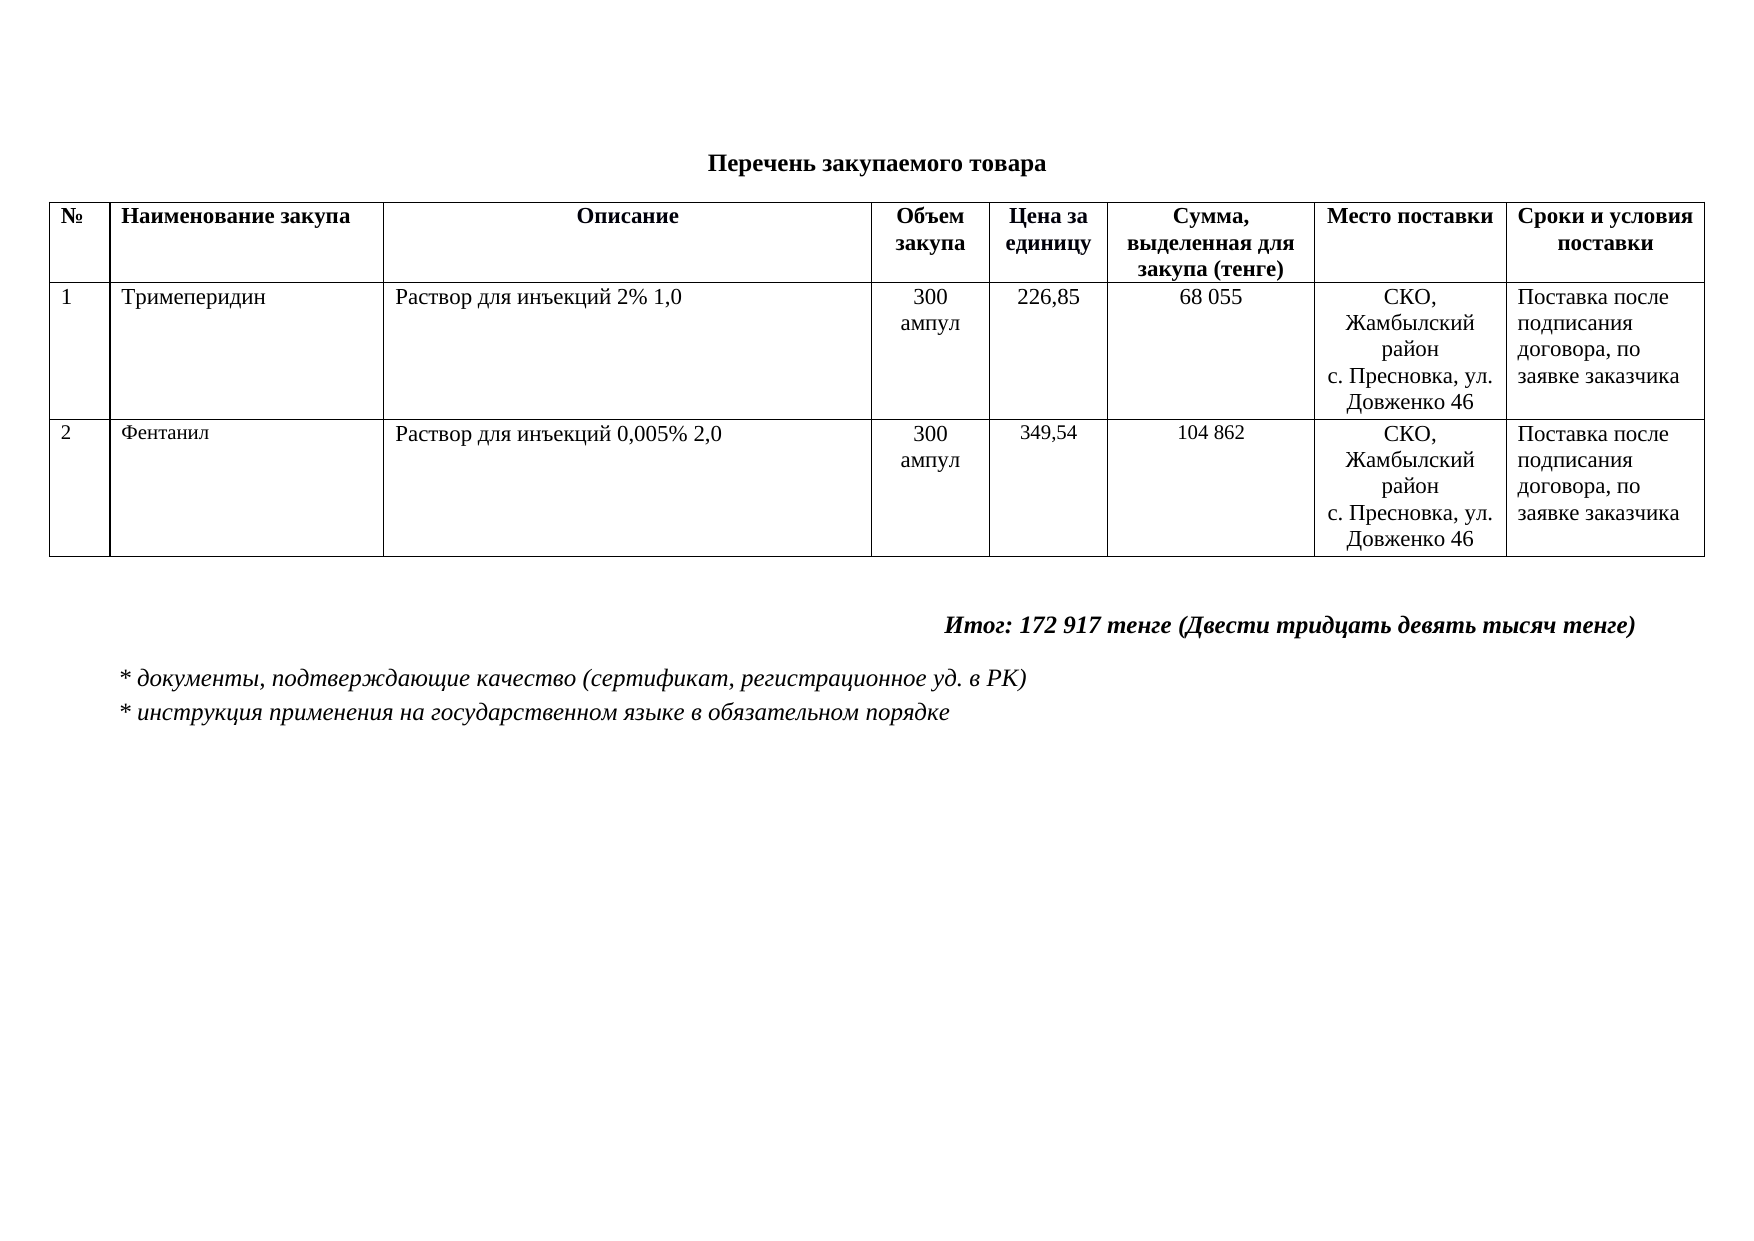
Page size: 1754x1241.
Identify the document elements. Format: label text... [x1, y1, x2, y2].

text * документы, подтверждающие качество (сертификат, регистрационное уд. в РК) [118, 663, 1636, 692]
table_header Место поставки [1315, 203, 1506, 282]
table_header Сроки и условия поставки [1507, 203, 1704, 282]
table_header Наименование закупа [111, 203, 383, 282]
table_cell 1 [50, 283, 109, 419]
table_cell СКО, Жамбылский район с. Пресновка, ул. Довженко 46 [1315, 420, 1506, 556]
table_cell Поставка после подписания договора, по заявке заказчика [1507, 420, 1704, 556]
table_cell 104 862 [1108, 420, 1314, 556]
table_cell 68 055 [1108, 283, 1314, 419]
text Итог: 172 917 тенге (Двести тридцать девять тысяч тенге) [118, 610, 1636, 638]
table_cell Фентанил [111, 420, 383, 556]
table_cell 2 [50, 420, 109, 556]
table_cell Раствор для инъекций 0,005% 2,0 [384, 420, 871, 556]
table_header Описание [384, 203, 871, 282]
table_header № [50, 203, 109, 282]
text Перечень закупаемого товара [118, 148, 1636, 176]
table_header Сумма, выделенная для закупа (тенге) [1108, 203, 1314, 282]
table_cell 349,54 [990, 420, 1107, 556]
table_header Объем закупа [872, 203, 989, 282]
table_cell Тримеперидин [111, 283, 383, 419]
table_cell Раствор для инъекций 2% 1,0 [384, 283, 871, 419]
table_cell 300 ампул [872, 283, 989, 419]
text * инструкция применения на государственном языке в обязательном порядке [118, 697, 1636, 725]
table_cell Поставка после подписания договора, по заявке заказчика [1507, 283, 1704, 419]
table_cell СКО, Жамбылский район с. Пресновка, ул. Довженко 46 [1315, 283, 1506, 419]
table_header Цена за единицу [990, 203, 1107, 282]
table_cell 226,85 [990, 283, 1107, 419]
table_cell 300 ампул [872, 420, 989, 556]
